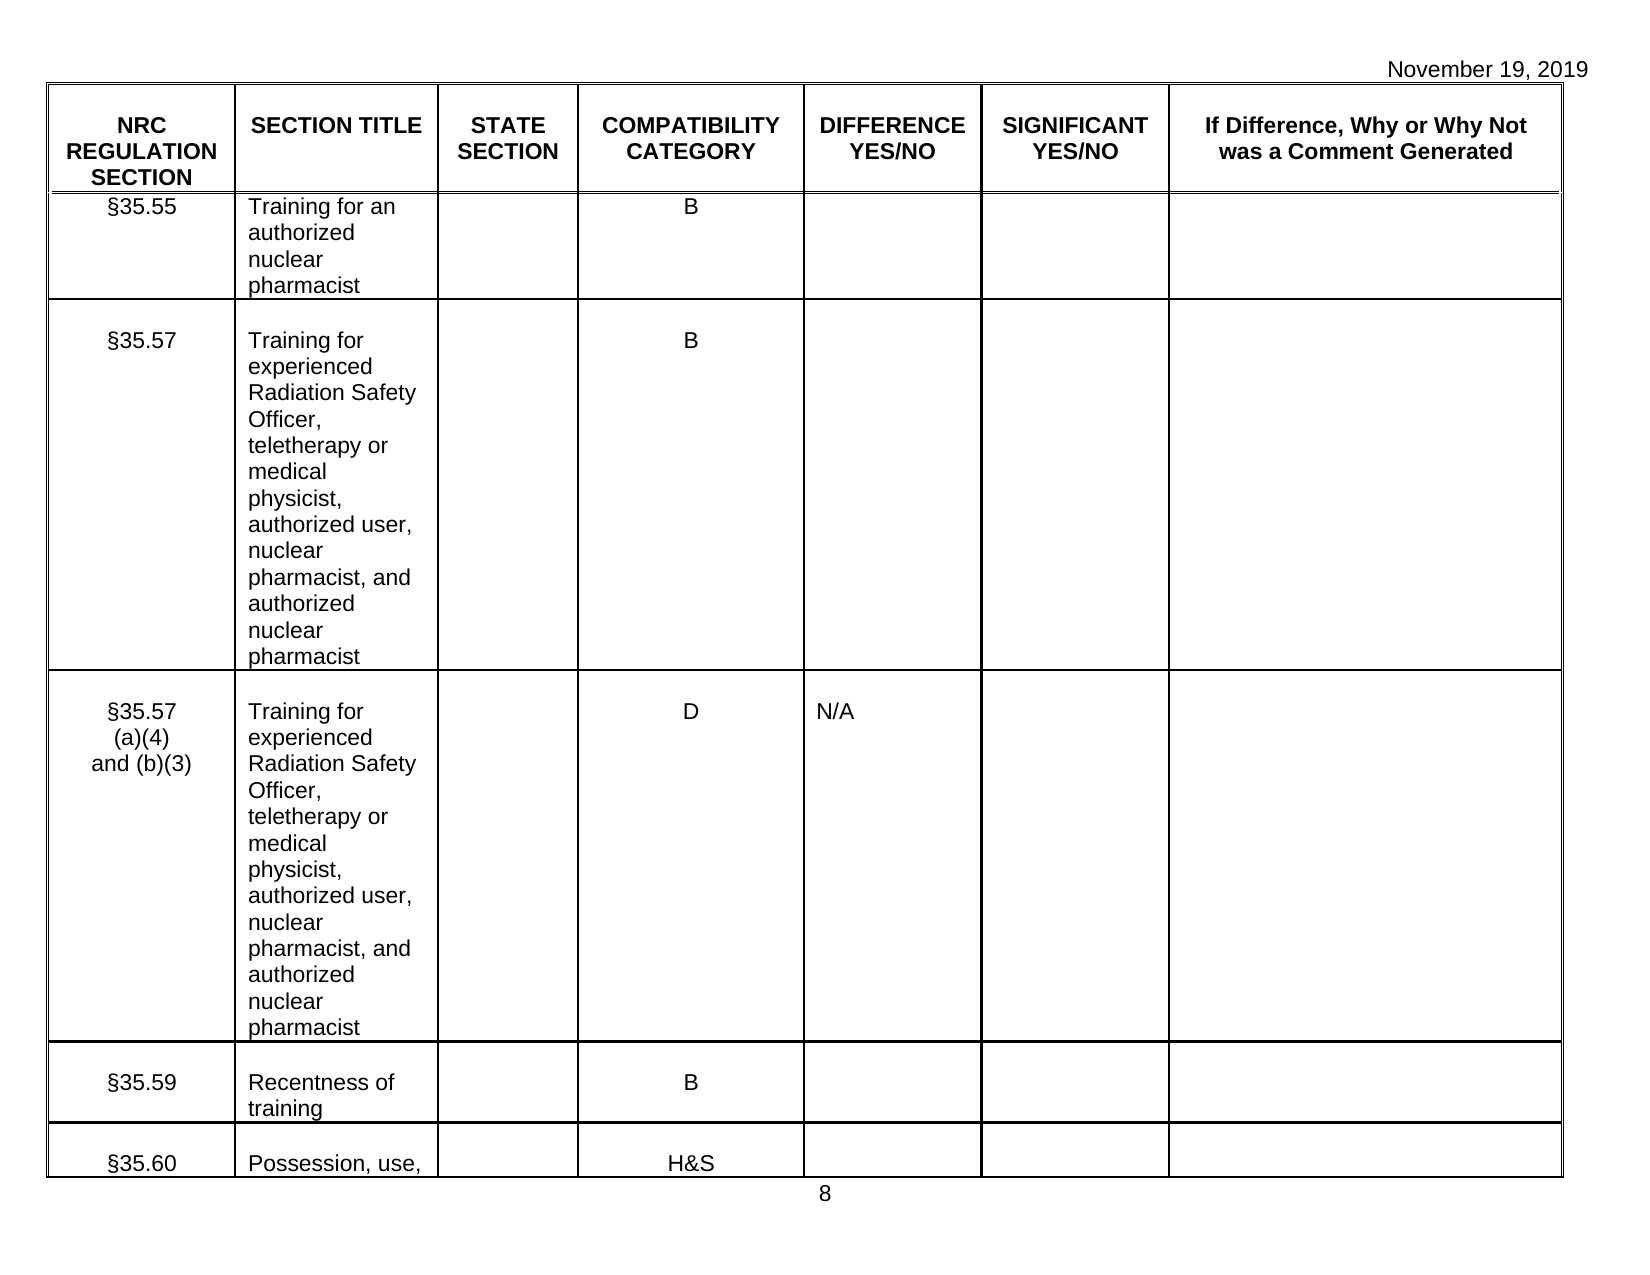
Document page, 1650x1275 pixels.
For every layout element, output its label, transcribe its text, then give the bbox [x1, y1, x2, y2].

table_cell [439, 194, 577, 298]
table_cell [439, 1124, 577, 1176]
table_header If Difference, Why or Why Not was a Comment Generated [1170, 85, 1561, 191]
table_cell [439, 671, 577, 1040]
table_cell §35.55 [49, 191, 234, 298]
table_cell Possession, use, and calibration of instruments to measure the activity of unsealed byproduct material [236, 1124, 437, 1176]
table_cell Training for experienced Radiation Safety Officer, teletherapy or medical physicist, authorized user, nuclear pharmacist, and authorized nuclear pharmacist [236, 671, 437, 1040]
table_cell [805, 300, 980, 669]
table_cell §35.60 (a) & (b) [49, 1124, 234, 1176]
table_cell [439, 300, 577, 669]
table_cell [983, 194, 1168, 298]
table_cell §35.57 [49, 300, 234, 669]
table_cell Recentness of training [236, 1043, 437, 1121]
table_cell [1170, 671, 1561, 1040]
table_cell [983, 300, 1168, 669]
table_cell [805, 194, 980, 298]
table_cell B [579, 1043, 803, 1121]
table_cell [983, 1043, 1168, 1121]
table_cell B [579, 300, 803, 669]
table_header SIGNIFICANT YES/NO [983, 85, 1168, 191]
table_cell Training for an authorized nuclear pharmacist [236, 194, 437, 298]
table_cell [439, 1043, 577, 1121]
table_cell [1170, 191, 1561, 298]
table_header COMPATIBILITY CATEGORY [579, 85, 803, 191]
table_cell [983, 1124, 1168, 1176]
table_header DIFFERENCE YES/NO [805, 85, 980, 191]
table_cell [805, 1124, 980, 1176]
table_cell N/A [805, 671, 980, 1040]
table_cell [1170, 300, 1561, 669]
table_cell [1170, 1043, 1561, 1121]
table_cell D [579, 671, 803, 1040]
table_cell [1170, 1124, 1561, 1176]
table_cell B [579, 194, 803, 298]
table_cell [805, 1043, 980, 1121]
table_cell §35.59 [49, 1043, 234, 1121]
table_cell Training for experienced Radiation Safety Officer, teletherapy or medical physicist, authorized user, nuclear pharmacist, and authorized nuclear pharmacist [236, 300, 437, 669]
table_cell §35.57 (a)(4) and (b)(3) [49, 671, 234, 1040]
table_header NRC REGULATION SECTION [49, 85, 234, 191]
table_cell [983, 671, 1168, 1040]
table_header STATE SECTION [439, 85, 577, 191]
table_cell H&S [579, 1124, 803, 1176]
table_header SECTION TITLE [236, 85, 437, 191]
